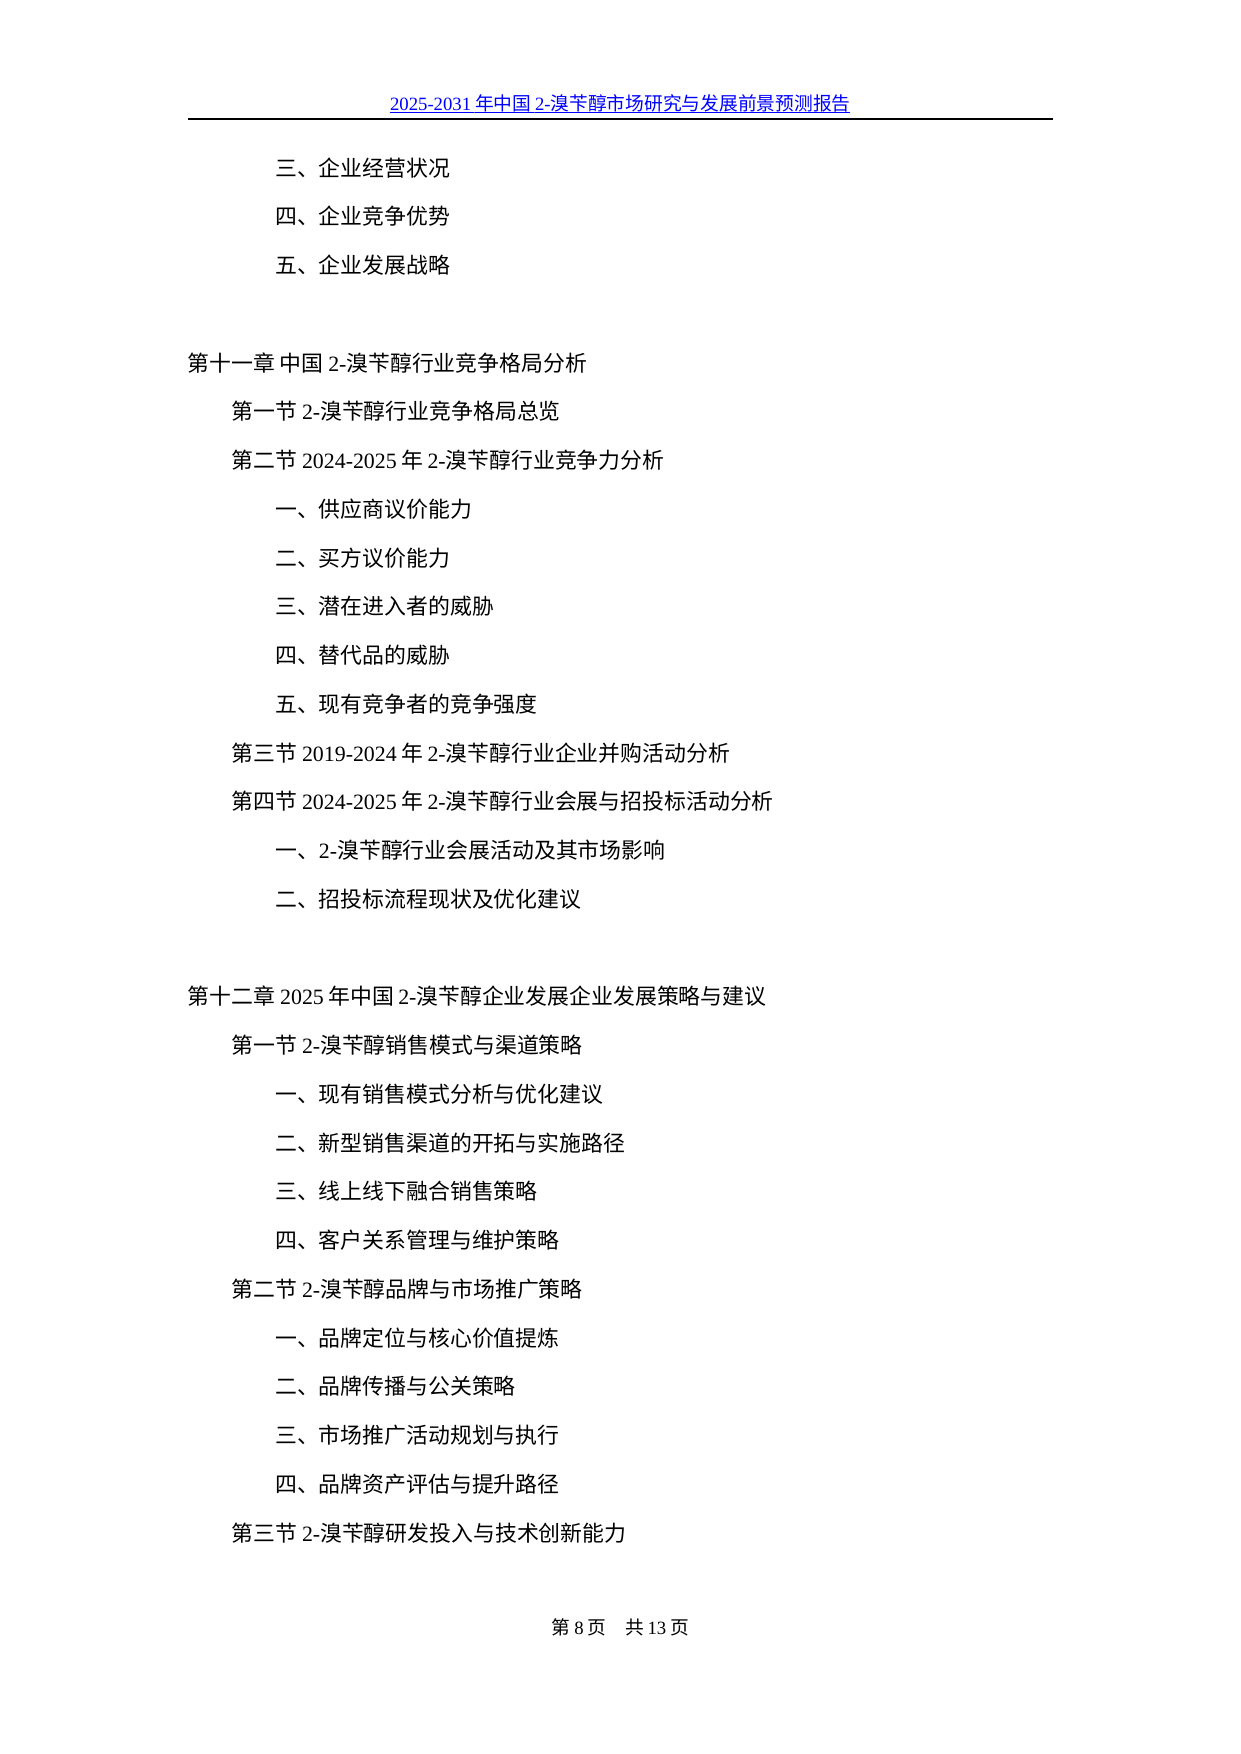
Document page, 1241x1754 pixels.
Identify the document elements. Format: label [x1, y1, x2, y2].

text [187, 150, 1053, 1548]
